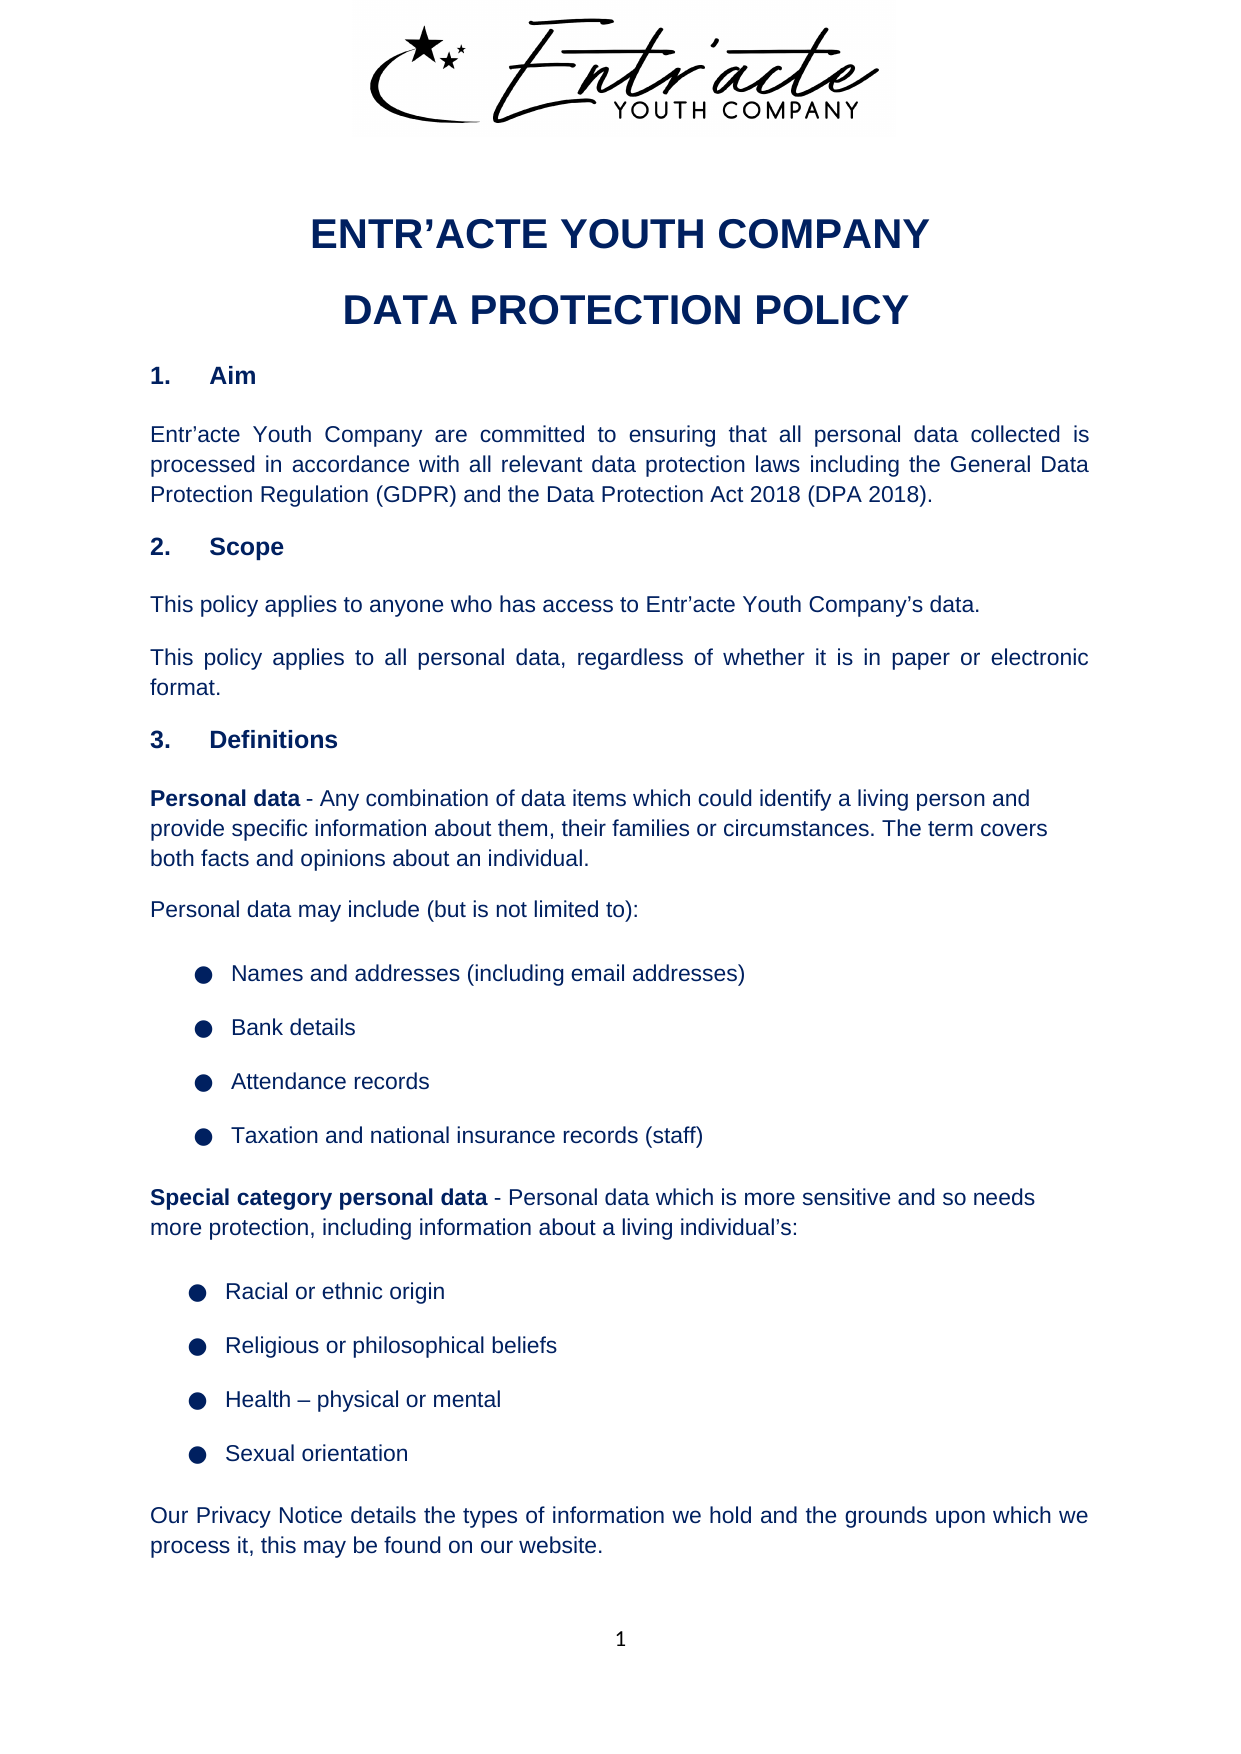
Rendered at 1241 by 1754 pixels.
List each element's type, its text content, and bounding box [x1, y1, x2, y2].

list Racial or ethnic origin [187, 1265, 1090, 1312]
text This policy applies to all personal data, regardless of whether it is in paper or electronic format. [150, 644, 1090, 701]
subtitle Scope [150, 532, 1090, 561]
picture [352, 0, 897, 137]
subtitle Aim [150, 361, 1090, 390]
list Taxation and national insurance records (staff) [193, 1109, 1090, 1156]
list Health – physical or mental [187, 1373, 1090, 1420]
list Names and addresses (including email addresses) [193, 947, 1090, 994]
text This policy applies to anyone who has access to Entr’acte Youth Company’s data. [150, 591, 1090, 618]
text Personal data - Any combination of data items which could identify a living person and provide specific information about them, their families or circumstances. The term covers both facts and opinions about an individual. [150, 785, 1090, 872]
text ENTR’ACTE YOUTH COMPANY [150, 209, 1090, 257]
subtitle Definitions [150, 725, 1090, 754]
text Special category personal data - Personal data which is more sensitive and so needs more protection, including information about a living individual’s: [150, 1184, 1090, 1241]
list Bank details [193, 1001, 1090, 1048]
list Attendance records [193, 1055, 1090, 1102]
text Entr’acte Youth Company are committed to ensuring that all personal data collected is processed in accordance with all relevant data protection laws including the General Data Protection Regulation (GDPR) and the Data Protection Act 2018 (DPA 2018). [150, 421, 1090, 507]
text Our Privacy Notice details the types of information we hold and the grounds upon which we process it, this may be found on our website. [150, 1502, 1090, 1558]
text DATA PROTECTION POLICY [150, 285, 1090, 333]
list Sexual orientation [187, 1427, 1090, 1474]
list Religious or philosophical beliefs [187, 1319, 1090, 1366]
text Personal data may include (but is not limited to): [150, 896, 1090, 923]
